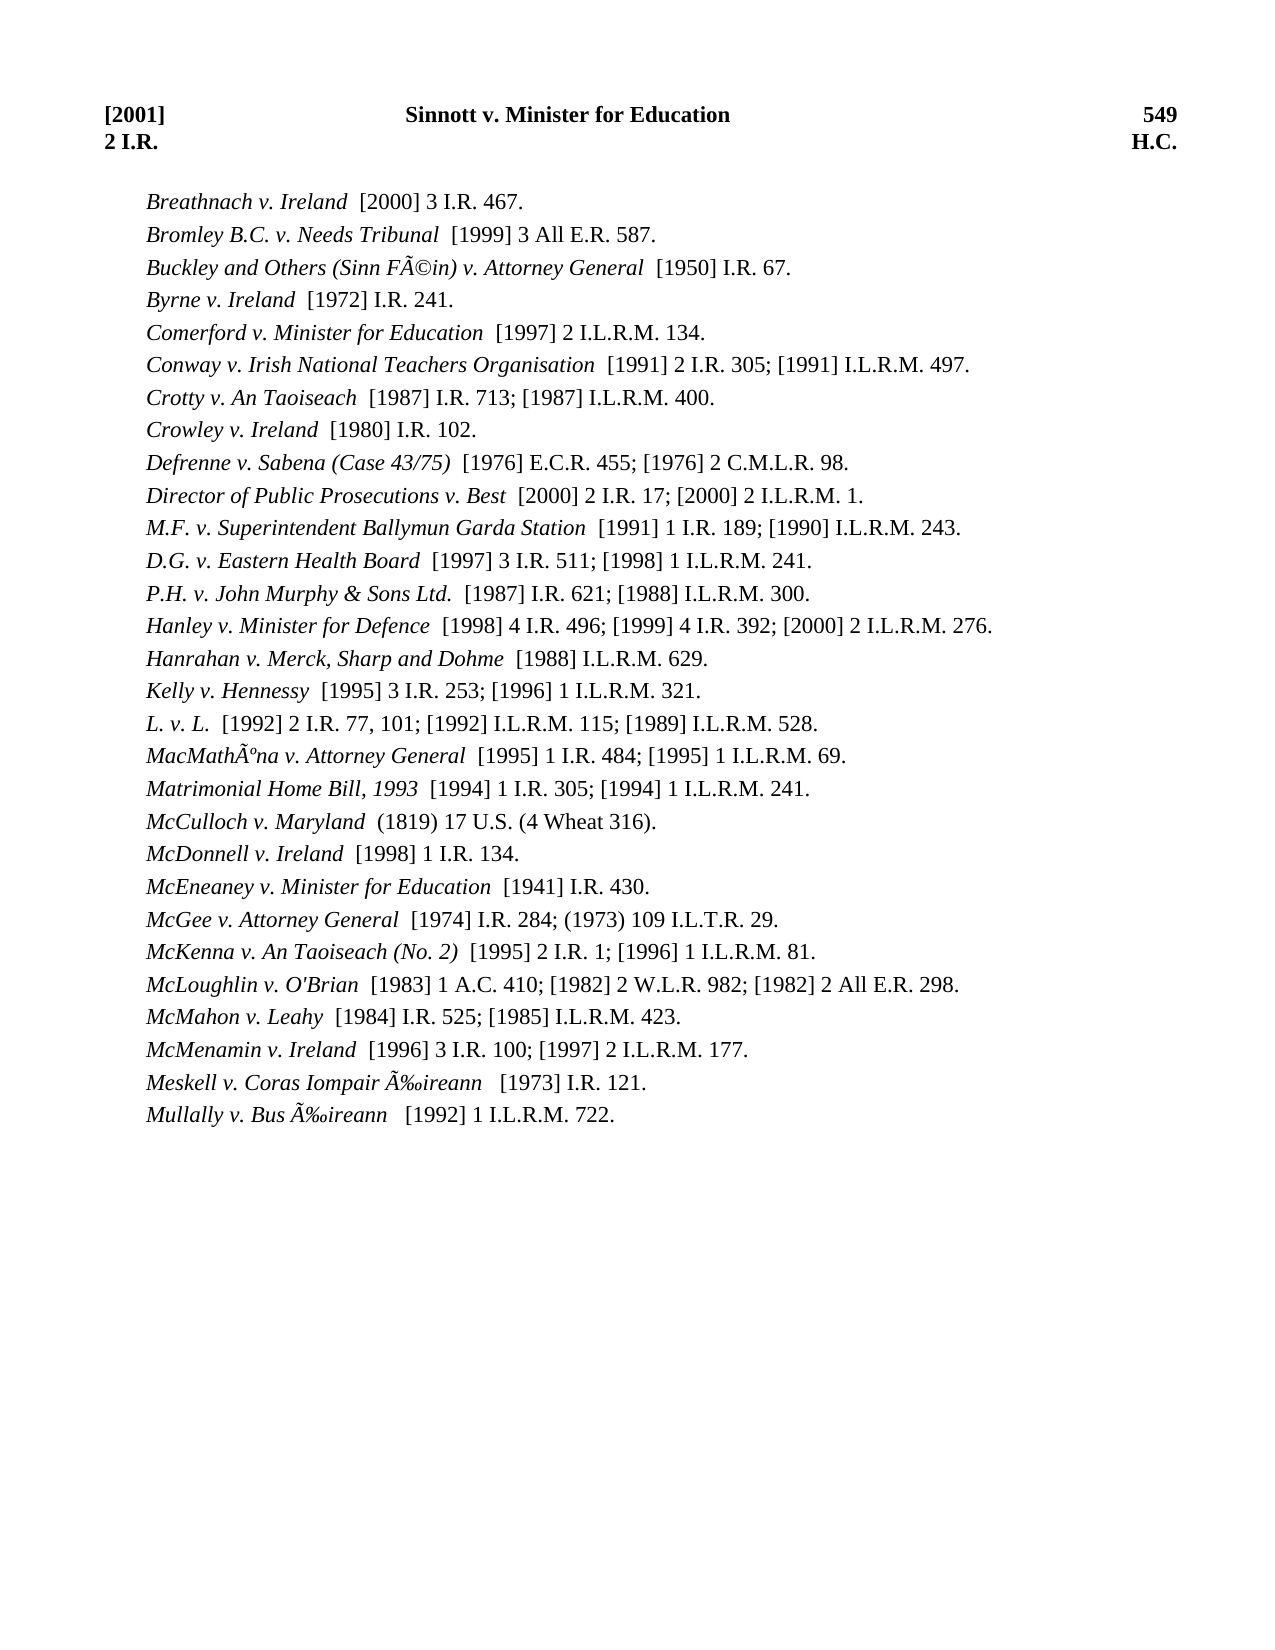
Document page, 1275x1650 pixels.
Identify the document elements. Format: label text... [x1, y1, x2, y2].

text P.H. v. John Murphy & Sons Ltd. [1987] I.R. 621; [1988] I.L.R.M. 300. [104, 579, 1171, 606]
text Mullally v. Bus Ã‰ireann [1992] 1 I.L.R.M. 722. [104, 1101, 1171, 1128]
text Director of Public Prosecutions v. Best [2000] 2 I.R. 17; [2000] 2 I.L.R.M. 1. [104, 482, 1171, 508]
text Comerford v. Minister for Education [1997] 2 I.L.R.M. 134. [104, 319, 1171, 345]
text Matrimonial Home Bill, 1993 [1994] 1 I.R. 305; [1994] 1 I.L.R.M. 241. [104, 775, 1171, 802]
table_header [2001] 2 I.R. [104, 101, 187, 156]
text Hanrahan v. Merck, Sharp and Dohme [1988] I.L.R.M. 629. [104, 645, 1171, 671]
text Meskell v. Coras Iompair Ã‰ireann [1973] I.R. 121. [104, 1069, 1171, 1095]
text Defrenne v. Sabena (Case 43/75) [1976] E.C.R. 455; [1976] 2 C.M.L.R. 98. [104, 449, 1171, 476]
table_header 549 H.C. [948, 101, 1177, 156]
text McCulloch v. Maryland (1819) 17 U.S. (4 Wheat 316). [104, 808, 1171, 834]
text MacMathÃºna v. Attorney General [1995] 1 I.R. 484; [1995] 1 I.L.R.M. 69. [104, 743, 1171, 769]
table_header Sinnott v. Minister for Education [188, 101, 948, 156]
text M.F. v. Superintendent Ballymun Garda Station [1991] 1 I.R. 189; [1990] I.L.R.M. 243. [104, 514, 1171, 541]
text Bromley B.C. v. Needs Tribunal [1999] 3 All E.R. 587. [104, 221, 1171, 247]
text Crowley v. Ireland [1980] I.R. 102. [104, 417, 1171, 443]
text Kelly v. Hennessy [1995] 3 I.R. 253; [1996] 1 I.L.R.M. 321. [104, 677, 1171, 704]
text D.G. v. Eastern Health Board [1997] 3 I.R. 511; [1998] 1 I.L.R.M. 241. [104, 547, 1171, 573]
text McGee v. Attorney General [1974] I.R. 284; (1973) 109 I.L.T.R. 29. [104, 906, 1171, 932]
text McDonnell v. Ireland [1998] 1 I.R. 134. [104, 840, 1171, 867]
text McKenna v. An Taoiseach (No. 2) [1995] 2 I.R. 1; [1996] 1 I.L.R.M. 81. [104, 938, 1171, 964]
text Crotty v. An Taoiseach [1987] I.R. 713; [1987] I.L.R.M. 400. [104, 384, 1171, 410]
text McMenamin v. Ireland [1996] 3 I.R. 100; [1997] 2 I.L.R.M. 177. [104, 1036, 1171, 1062]
text Hanley v. Minister for Defence [1998] 4 I.R. 496; [1999] 4 I.R. 392; [2000] 2 I.L.R.M. 276. [104, 612, 1171, 638]
text McLoughlin v. O'Brian [1983] 1 A.C. 410; [1982] 2 W.L.R. 982; [1982] 2 All E.R. 298. [104, 971, 1171, 997]
text Buckley and Others (Sinn FÃ©in) v. Attorney General [1950] I.R. 67. [104, 253, 1171, 280]
text Conway v. Irish National Teachers Organisation [1991] 2 I.R. 305; [1991] I.L.R.M. 497. [104, 351, 1171, 378]
text Byrne v. Ireland [1972] I.R. 241. [104, 286, 1171, 312]
text Breathnach v. Ireland [2000] 3 I.R. 467. [104, 188, 1171, 215]
text McEneaney v. Minister for Education [1941] I.R. 430. [104, 873, 1171, 899]
text L. v. L. [1992] 2 I.R. 77, 101; [1992] I.L.R.M. 115; [1989] I.L.R.M. 528. [104, 710, 1171, 736]
text McMahon v. Leahy [1984] I.R. 525; [1985] I.L.R.M. 423. [104, 1003, 1171, 1030]
